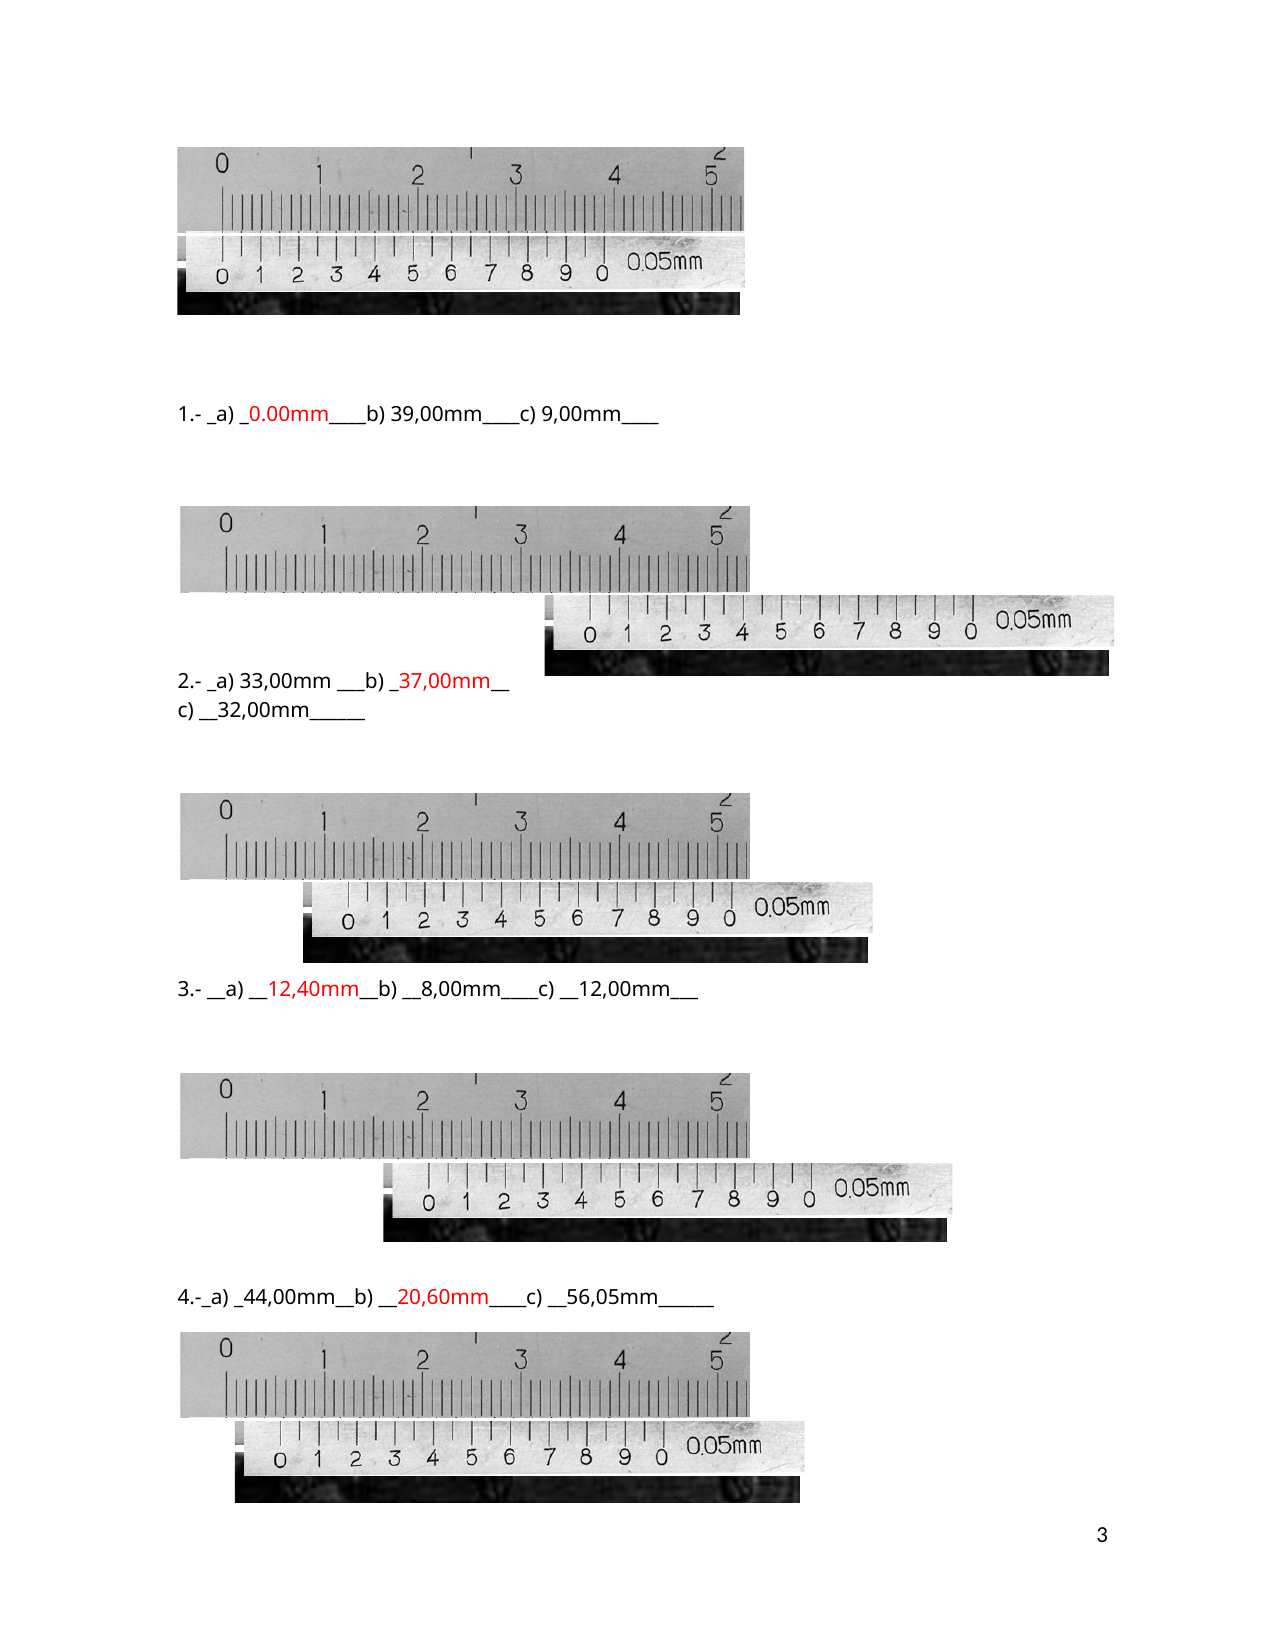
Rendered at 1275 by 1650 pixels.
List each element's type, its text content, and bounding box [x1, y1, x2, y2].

picture [180, 506, 750, 593]
picture [177, 147, 745, 233]
picture [544, 595, 1115, 676]
picture [234, 1421, 805, 1503]
text 4.-_a) _44,00mm__b) __20,60mm____c) __56,05mm______ [177, 1282, 1107, 1311]
picture [180, 1332, 750, 1418]
picture [303, 882, 873, 963]
text 3.- __a) __12,40mm__b) __8,00mm____c) __12,00mm___ [177, 974, 1107, 1003]
picture [177, 236, 745, 315]
text 1.- _a) _0.00mm____b) 39,00mm____c) 9,00mm____ [177, 399, 1107, 428]
picture [383, 1163, 953, 1242]
text 2.- _a) 33,00mm ___b) _37,00mm__ c) __32,00mm______ [177, 666, 1107, 723]
picture [180, 1073, 750, 1159]
picture [180, 793, 750, 880]
